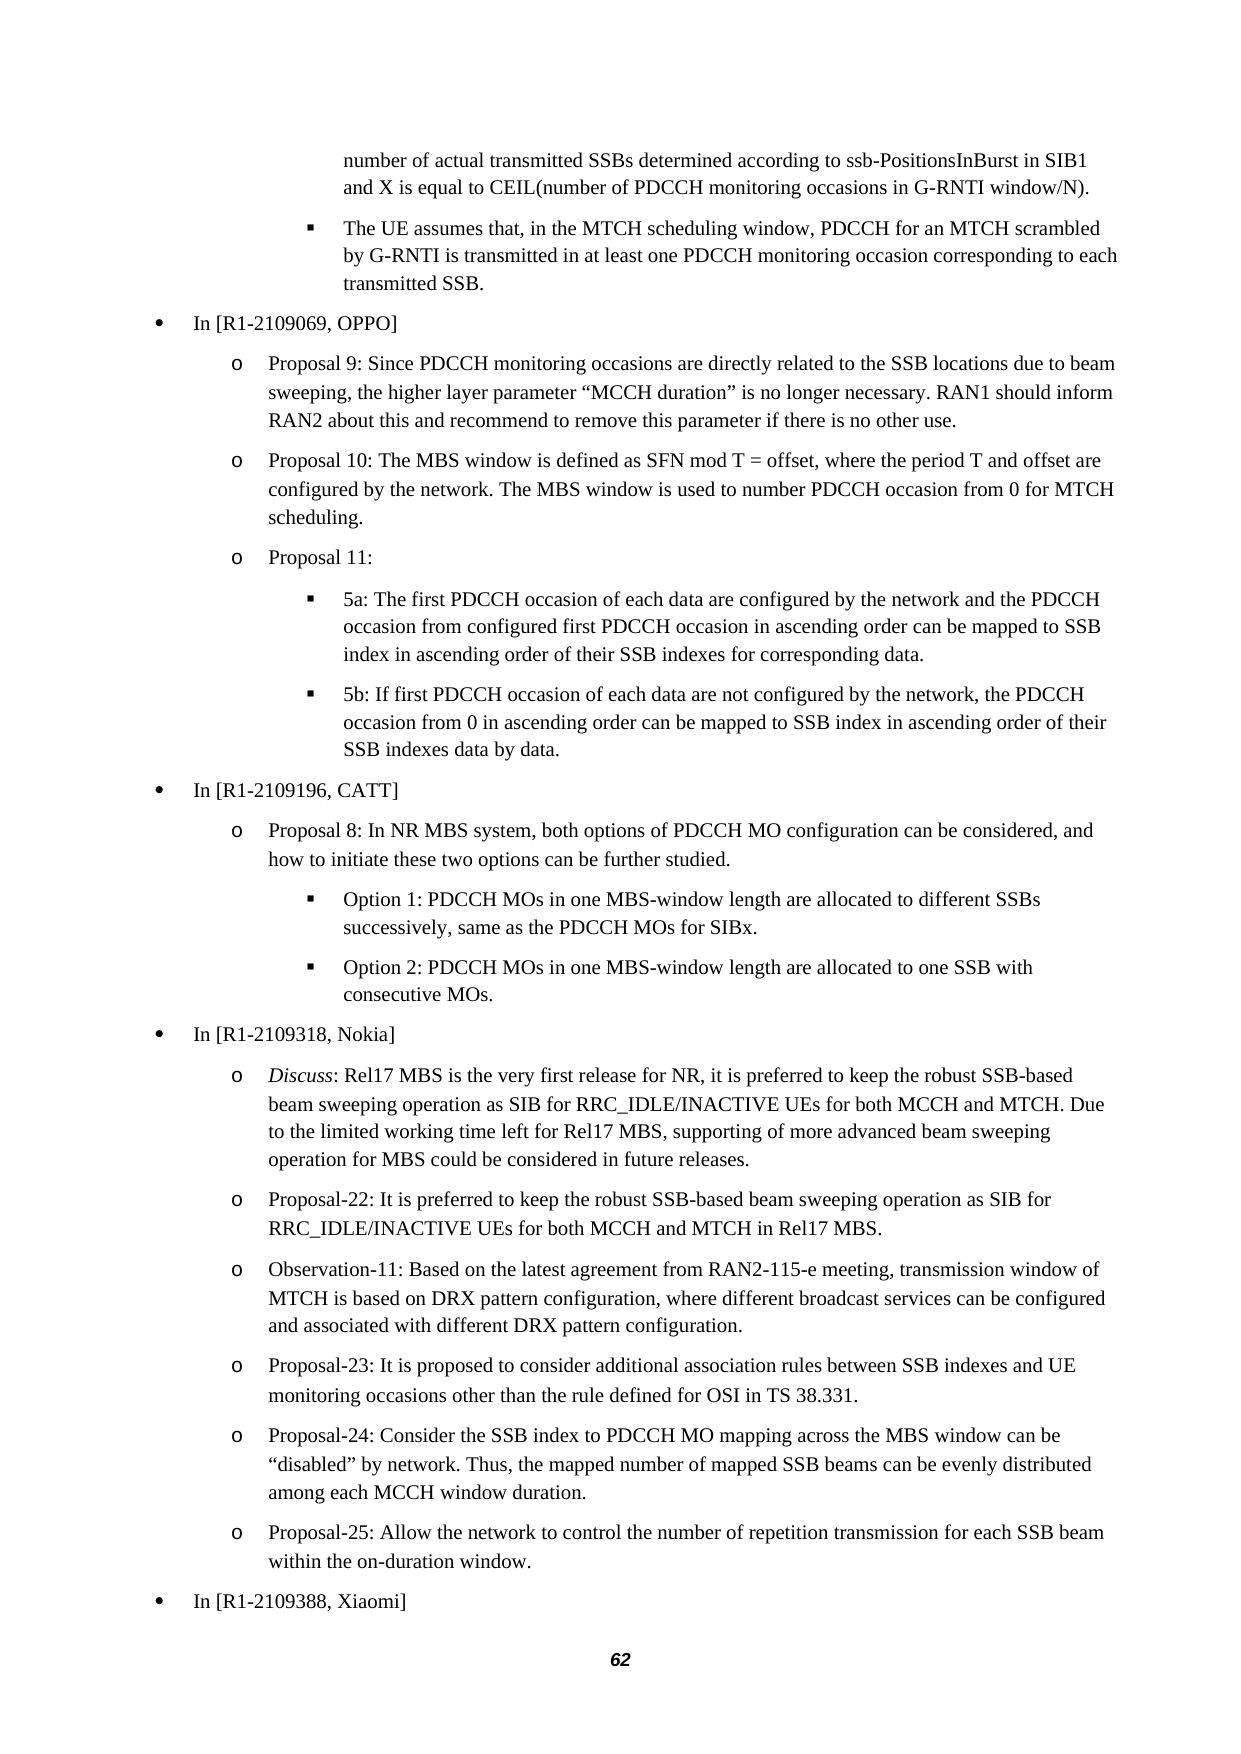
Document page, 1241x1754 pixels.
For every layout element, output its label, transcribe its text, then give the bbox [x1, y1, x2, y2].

list Proposal 8: In NR MBS system, both options of PDCCH MO configuration can be considered, and how to initiate these two options can be further studied. [231, 818, 1122, 871]
list Proposal-24: Consider the SSB index to PDCCH MO mapping across the MBS window can be “disabled” by network. Thus, the mapped number of mapped SSB beams can be evenly distributed among each MCCH window duration. [231, 1423, 1122, 1504]
list Option 1: PDCCH MOs in one MBS-window length are allocated to different SSBs successively, same as the PDCCH MOs for SIBx. [306, 887, 1122, 939]
list Proposal 10: The MBS window is defined as SFN mod T = offset, where the period T and offset are configured by the network. The MBS window is used to number PDCCH occasion from 0 for MTCH scheduling. [231, 448, 1122, 529]
list Observation-11: Based on the latest agreement from RAN2-115-e meeting, transmission window of MTCH is based on DRX pattern configuration, where different broadcast services can be configured and associated with different DRX pattern configuration. [231, 1256, 1122, 1337]
list In [R1-2109069, OPPO] [156, 311, 1122, 335]
list In [R1-2109318, Nokia] [156, 1022, 1122, 1046]
list Proposal-22: It is preferred to keep the robust SSB-based beam sweeping operation as SIB for RRC_IDLE/INACTIVE UEs for both MCCH and MTCH in Rel17 MBS. [231, 1187, 1122, 1240]
list 5a: The first PDCCH occasion of each data are configured by the network and the PDCCH occasion from configured first PDCCH occasion in ascending order can be mapped to SSB index in ascending order of their SSB indexes for corresponding data. [306, 587, 1122, 666]
list Proposal-23: It is proposed to consider additional association rules between SSB indexes and UE monitoring occasions other than the rule defined for OSI in TS 38.331. [231, 1353, 1122, 1407]
list In [R1-2109196, CATT] [156, 777, 1122, 802]
list Proposal 11: [231, 545, 1122, 571]
list In [R1-2109388, Xiaomi] [156, 1589, 1122, 1613]
list Discuss: Rel17 MBS is the very first release for NR, it is preferred to keep the robust SSB-based beam sweeping operation as SIB for RRC_IDLE/INACTIVE UEs for both MCCH and MTCH. Due to the limited working time left for Rel17 MBS, supporting of more advanced beam sweeping operation for MBS could be considered in future releases. [231, 1062, 1122, 1171]
list Proposal-25: Allow the network to control the number of repetition transmission for each SSB beam within the on-duration window. [231, 1520, 1122, 1573]
list 5b: If first PDCCH occasion of each data are not configured by the network, the PDCCH occasion from 0 in ascending order can be mapped to SSB index in ascending order of their SSB indexes data by data. [306, 682, 1122, 761]
list Proposal 9: Since PDCCH monitoring occasions are directly related to the SSB locations due to beam sweeping, the higher layer parameter “MCCH duration” is no longer necessary. RAN1 should inform RAN2 about this and recommend to remove this parameter if there is no other use. [231, 351, 1122, 432]
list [306, 148, 1122, 199]
list The UE assumes that, in the MTCH scheduling window, PDCCH for an MTCH scrambled by G-RNTI is transmitted in at least one PDCCH monitoring occasion corresponding to each transmitted SSB. [306, 215, 1122, 295]
list Option 2: PDCCH MOs in one MBS-window length are allocated to one SSB with consecutive MOs. [306, 955, 1122, 1006]
